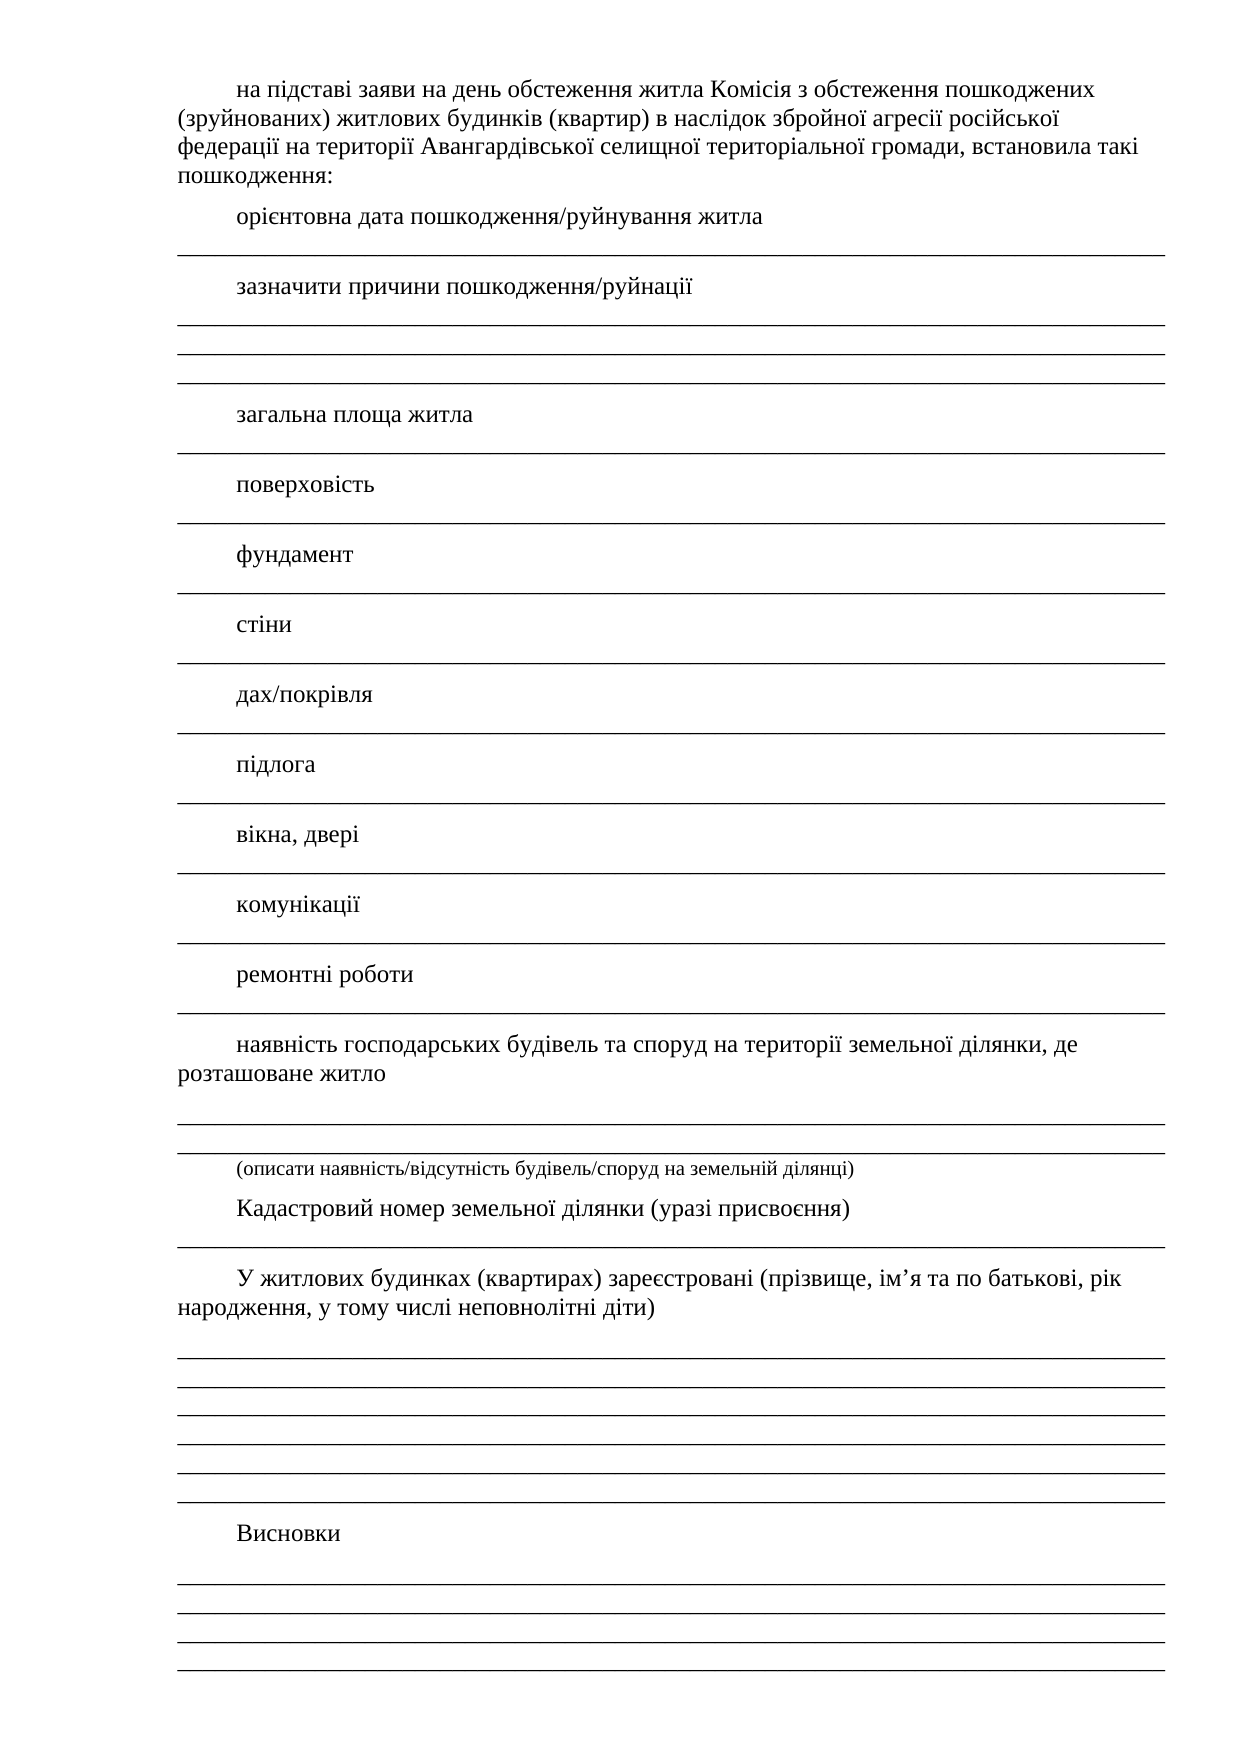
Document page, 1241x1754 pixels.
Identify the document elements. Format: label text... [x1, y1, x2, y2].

text загальна площа житла _______________________________________________________________________________ [177, 399, 1167, 456]
text Кадастровий номер земельної ділянки (уразі присвоєння) _______________________________________________________________________________ [177, 1193, 1167, 1250]
text дах/покрівля _______________________________________________________________________________ [177, 679, 1167, 736]
text на підставі заяви на день обстеження житла Комісія з обстеження пошкоджених (зруйнованих) житлових будинків (квартир) в наслідок збройної агресії російської федерації на території Авангардівської селищної територіальної громади, встановила такі пошкодження: [177, 74, 1167, 189]
text Висновки [177, 1518, 1167, 1547]
text ______________________________________________________________________________________________________________________________________________________________ [177, 1099, 1167, 1156]
text зазначити причини пошкодження/руйнації _____________________________________________________________________________________________________________________________________________________________________________________________________________________________________________ [177, 271, 1167, 386]
text наявність господарських будівель та споруд на території земельної ділянки, де розташоване житло [177, 1029, 1167, 1086]
text ремонтні роботи _______________________________________________________________________________ [177, 959, 1167, 1016]
text комунікації _______________________________________________________________________________ [177, 889, 1167, 946]
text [177, 1559, 1167, 1674]
text підлога _______________________________________________________________________________ [177, 749, 1167, 806]
text У житлових будинках (квартирах) зареєстровані (прізвище, ім’я та по батькові, рік народження, у тому числі неповнолітні діти) [177, 1263, 1167, 1320]
text поверховість _______________________________________________________________________________ [177, 469, 1167, 526]
text вікна, двері _______________________________________________________________________________ [177, 819, 1167, 876]
text (описати наявність/відсутність будівель/споруд на земельній ділянці) [177, 1156, 1167, 1180]
text орієнтовна дата пошкодження/руйнування житла _______________________________________________________________________________ [177, 201, 1167, 259]
text фундамент _______________________________________________________________________________ [177, 539, 1167, 596]
text стіни _______________________________________________________________________________ [177, 609, 1167, 666]
